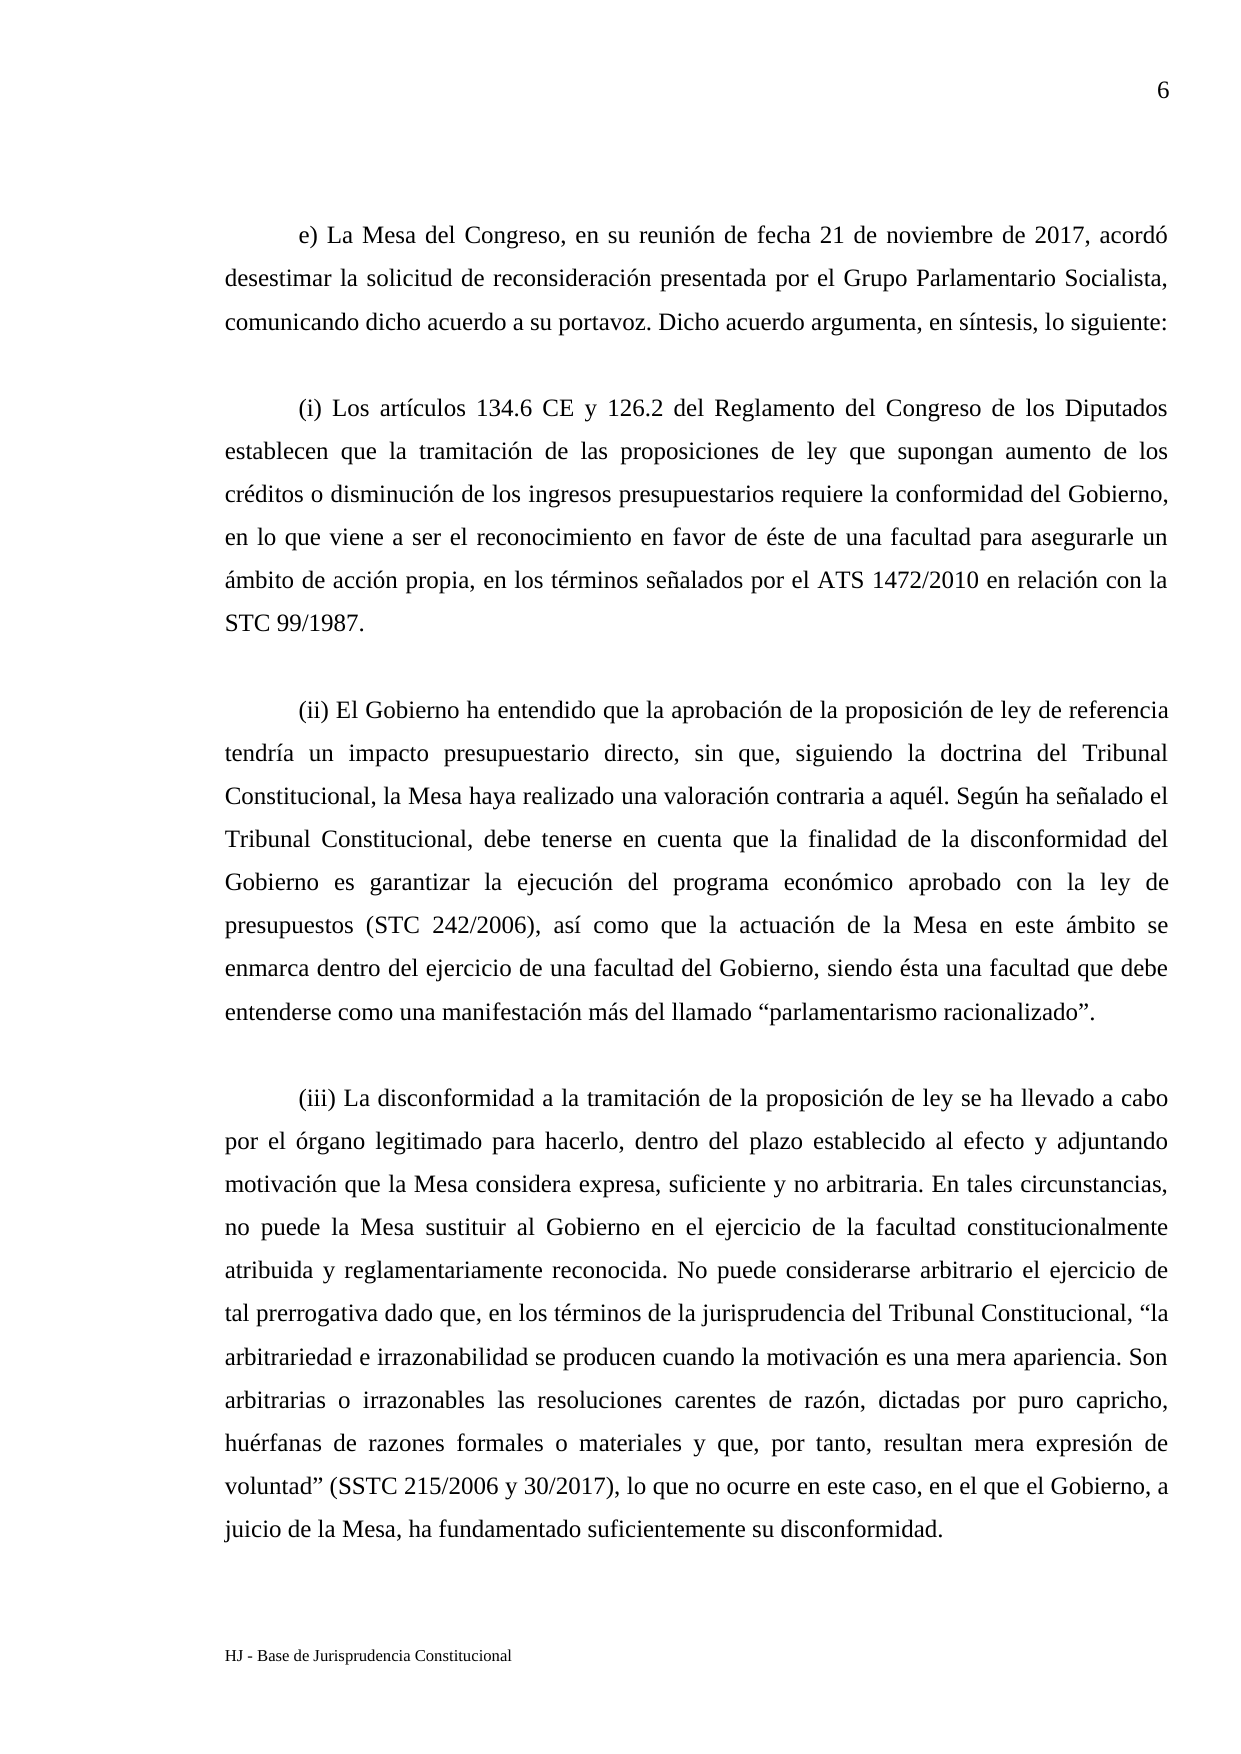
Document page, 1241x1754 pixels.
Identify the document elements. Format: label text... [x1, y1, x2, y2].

text (iii) La disconformidad a la tramitación de la proposición de ley se ha llevado a cabo por el órgano legitimado para hacerlo, dentro del plazo establecido al efecto y adjuntando motivación que la Mesa considera expresa, suficiente y no arbitraria. En tales circunstancias, no puede la Mesa sustituir al Gobierno en el ejercicio de la facultad constitucionalmente atribuida y reglamentariamente reconocida. No puede considerarse arbitrario el ejercicio de tal prerrogativa dado que, en los términos de la jurisprudencia del Tribunal Constitucional, “la arbitrariedad e irrazonabilidad se producen cuando la motivación es una mera apariencia. Son arbitrarias o irrazonables las resoluciones carentes de razón, dictadas por puro capricho, huérfanas de razones formales o materiales y que, por tanto, resultan mera expresión de voluntad” (SSTC 215/2006 y 30/2017), lo que no ocurre en este caso, en el que el Gobierno, a juicio de la Mesa, ha fundamentado suficientemente su disconformidad. [224, 1083, 1169, 1543]
text (ii) El Gobierno ha entendido que la aprobación de la proposición de ley de referencia tendría un impacto presupuestario directo, sin que, siguiendo la doctrina del Tribunal Constitucional, la Mesa haya realizado una valoración contraria a aquél. Según ha señalado el Tribunal Constitucional, debe tenerse en cuenta que la finalidad de la disconformidad del Gobierno es garantizar la ejecución del programa económico aprobado con la ley de presupuestos (STC 242/2006), así como que la actuación de la Mesa en este ámbito se enmarca dentro del ejercicio de una facultad del Gobierno, siendo ésta una facultad que debe entenderse como una manifestación más del llamado “parlamentarismo racionalizado”. [224, 695, 1169, 1025]
text (i) Los artículos 134.6 CE y 126.2 del Reglamento del Congreso de los Diputados establecen que la tramitación de las proposiciones de ley que supongan aumento de los créditos o disminución de los ingresos presupuestarios requiere la conformidad del Gobierno, en lo que viene a ser el reconocimiento en favor de éste de una facultad para asegurarle un ámbito de acción propia, en los términos señalados por el ATS 1472/2010 en relación con la STC 99/1987. [224, 393, 1169, 637]
text e) La Mesa del Congreso, en su reunión de fecha 21 de noviembre de 2017, acordó desestimar la solicitud de reconsideración presentada por el Grupo Parlamentario Socialista, comunicando dicho acuerdo a su portavoz. Dicho acuerdo argumenta, en síntesis, lo siguiente: [224, 220, 1169, 335]
